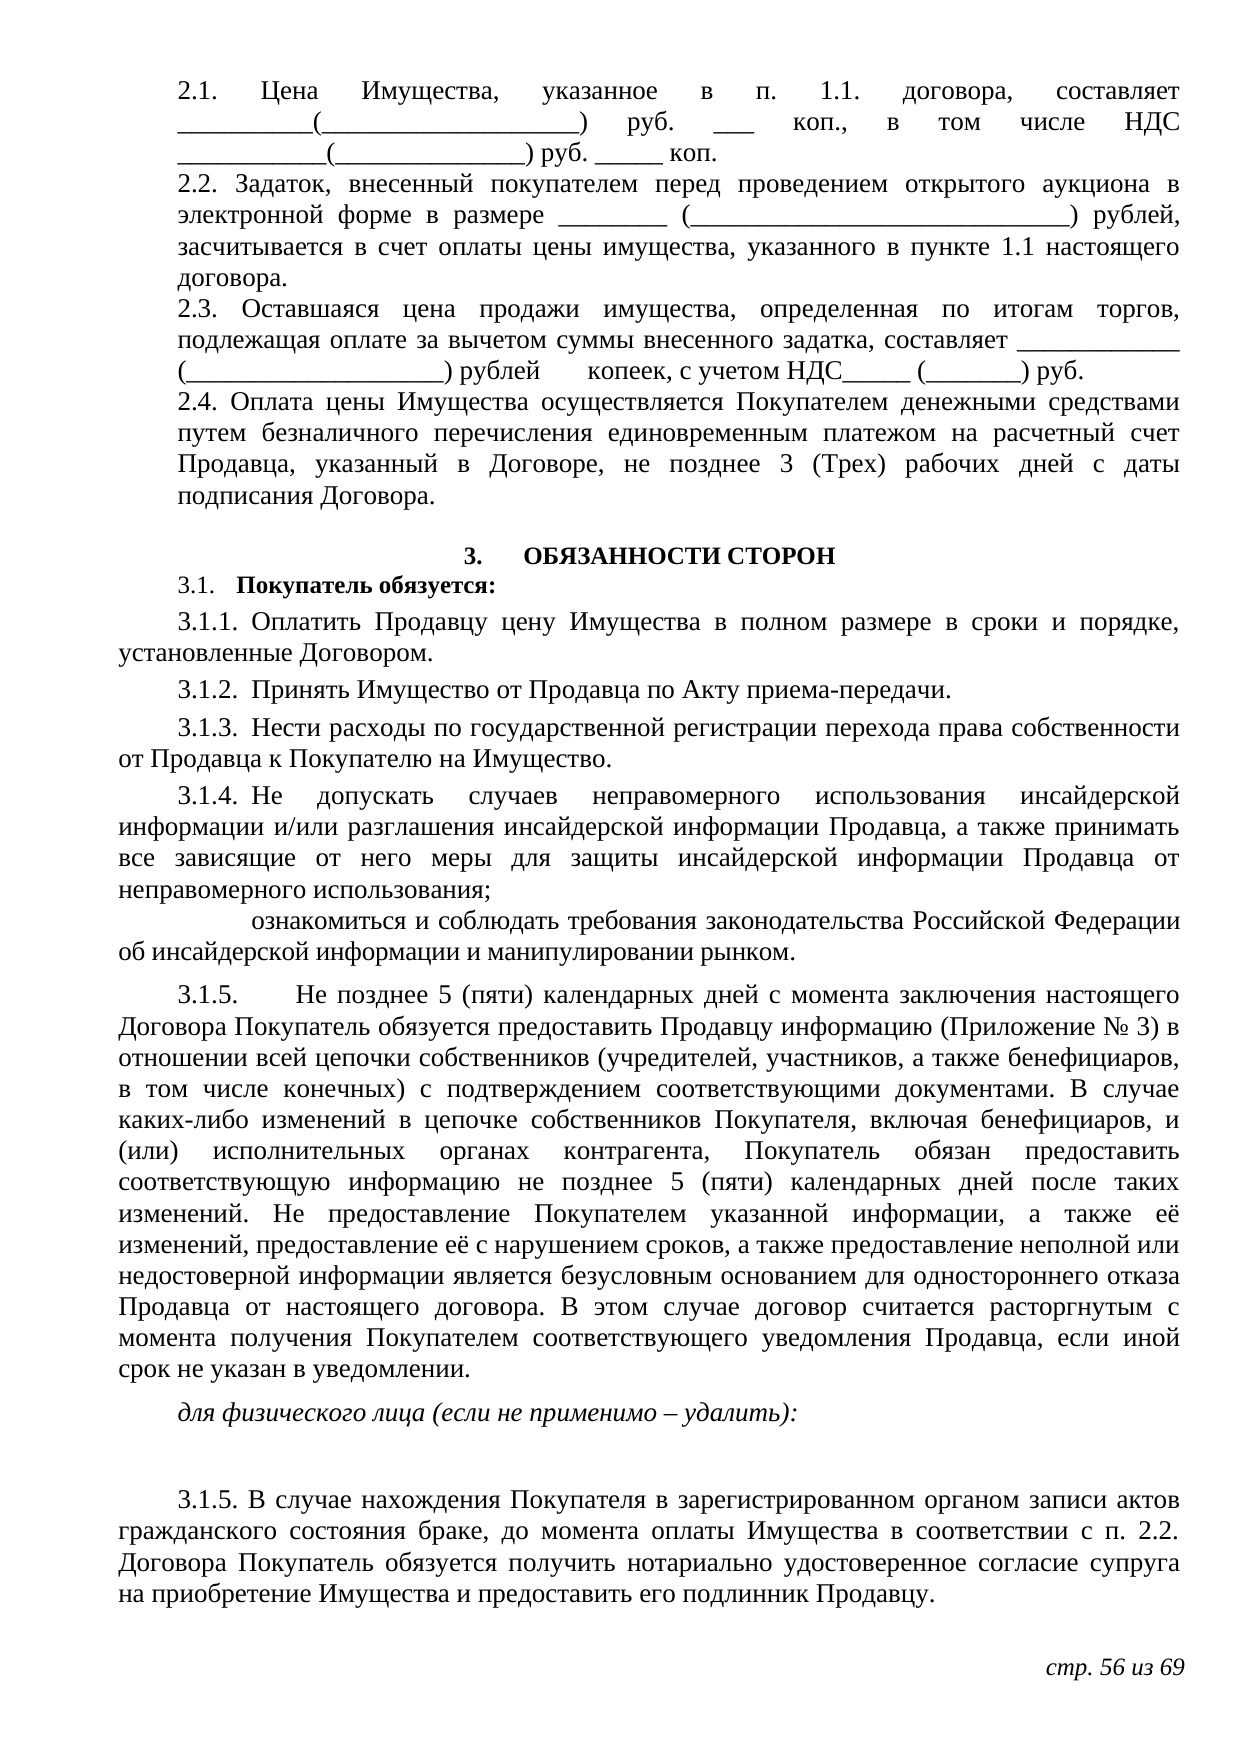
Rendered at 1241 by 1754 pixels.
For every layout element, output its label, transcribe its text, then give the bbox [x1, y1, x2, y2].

list Не допускать случаев неправомерного использования инсайдерской информации и/или разглашения инсайдерской информации Продавца, а также принимать все зависящие от него меры для защиты инсайдерской информации Продавца от неправомерного использования; [118, 779, 1181, 904]
text 3.1.5. Не позднее 5 (пяти) календарных дней с момента заключения настоящего Договора Покупатель обязуется предоставить Продавцу информацию (Приложение № 3) в отношении всей цепочки собственников (учредителей, участников, а также бенефициаров, в том числе конечных) с подтверждением соответствующими документами. В случае каких-либо изменений в цепочке собственников Покупателя, включая бенефициаров, и (или) исполнительных органах контрагента, Покупатель обязан предоставить соответствующую информацию не позднее 5 (пяти) календарных дней после таких изменений. Не предоставление Покупателем указанной информации, а также её изменений, предоставление её с нарушением сроков, а также предоставление неполной или недостоверной информации является безусловным основанием для одностороннего отказа Продавца от настоящего договора. В этом случае договор считается расторгнутым с момента получения Покупателем соответствующего уведомления Продавца, если иной срок не указан в уведомлении. [118, 979, 1181, 1383]
text 3.1.5. В случае нахождения Покупателя в зарегистрированном органом записи актов гражданского состояния браке, до момента оплаты Имущества в соответствии с п. 2.2. Договора Покупатель обязуется получить нотариально удостоверенное согласие супруга на приобретение Имущества и предоставить его подлинник Продавцу. [118, 1483, 1181, 1608]
list ОБЯЗАННОСТИ СТОРОН [118, 541, 1181, 570]
text 2.3. Оставшаяся цена продажи имущества, определенная по итогам торгов, подлежащая оплате за вычетом суммы внесенного задатка, составляет ____________ (___________________) рублей копеек, с учетом НДС_____ (_______) руб. [177, 292, 1181, 385]
list Оплатить Продавцу цену Имущества в полном размере в сроки и порядке, установленные Договором. [118, 605, 1181, 667]
text 2.1. Цена Имущества, указанное в п. 1.1. договора, составляет __________(___________________) руб. ___ коп., в том числе НДС ___________(______________) руб. _____ коп. [177, 74, 1181, 167]
list Покупатель обязуется: [118, 570, 1181, 598]
text 2.2. Задаток, внесенный покупателем перед проведением открытого аукциона в электронной форме в размере ________ (____________________________) рублей, засчитывается в счет оплаты цены имущества, указанного в пункте 1.1 настоящего договора. [177, 167, 1181, 292]
text для физического лица (если не применимо – удалить): [118, 1396, 1181, 1427]
text ознакомиться и соблюдать требования законодательства Российской Федерации об инсайдерской информации и манипулировании рынком. [118, 904, 1181, 966]
list Нести расходы по государственной регистрации перехода права собственности от Продавца к Покупателю на Имущество. [118, 711, 1181, 773]
text 2.4. Оплата цены Имущества осуществляется Покупателем денежными средствами путем безналичного перечисления единовременным платежом на расчетный счет Продавца, указанный в Договоре, не позднее 3 (Трех) рабочих дней с даты подписания Договора. [177, 385, 1181, 510]
list Принять Имущество от Продавца по Акту приема-передачи. [118, 673, 1181, 704]
